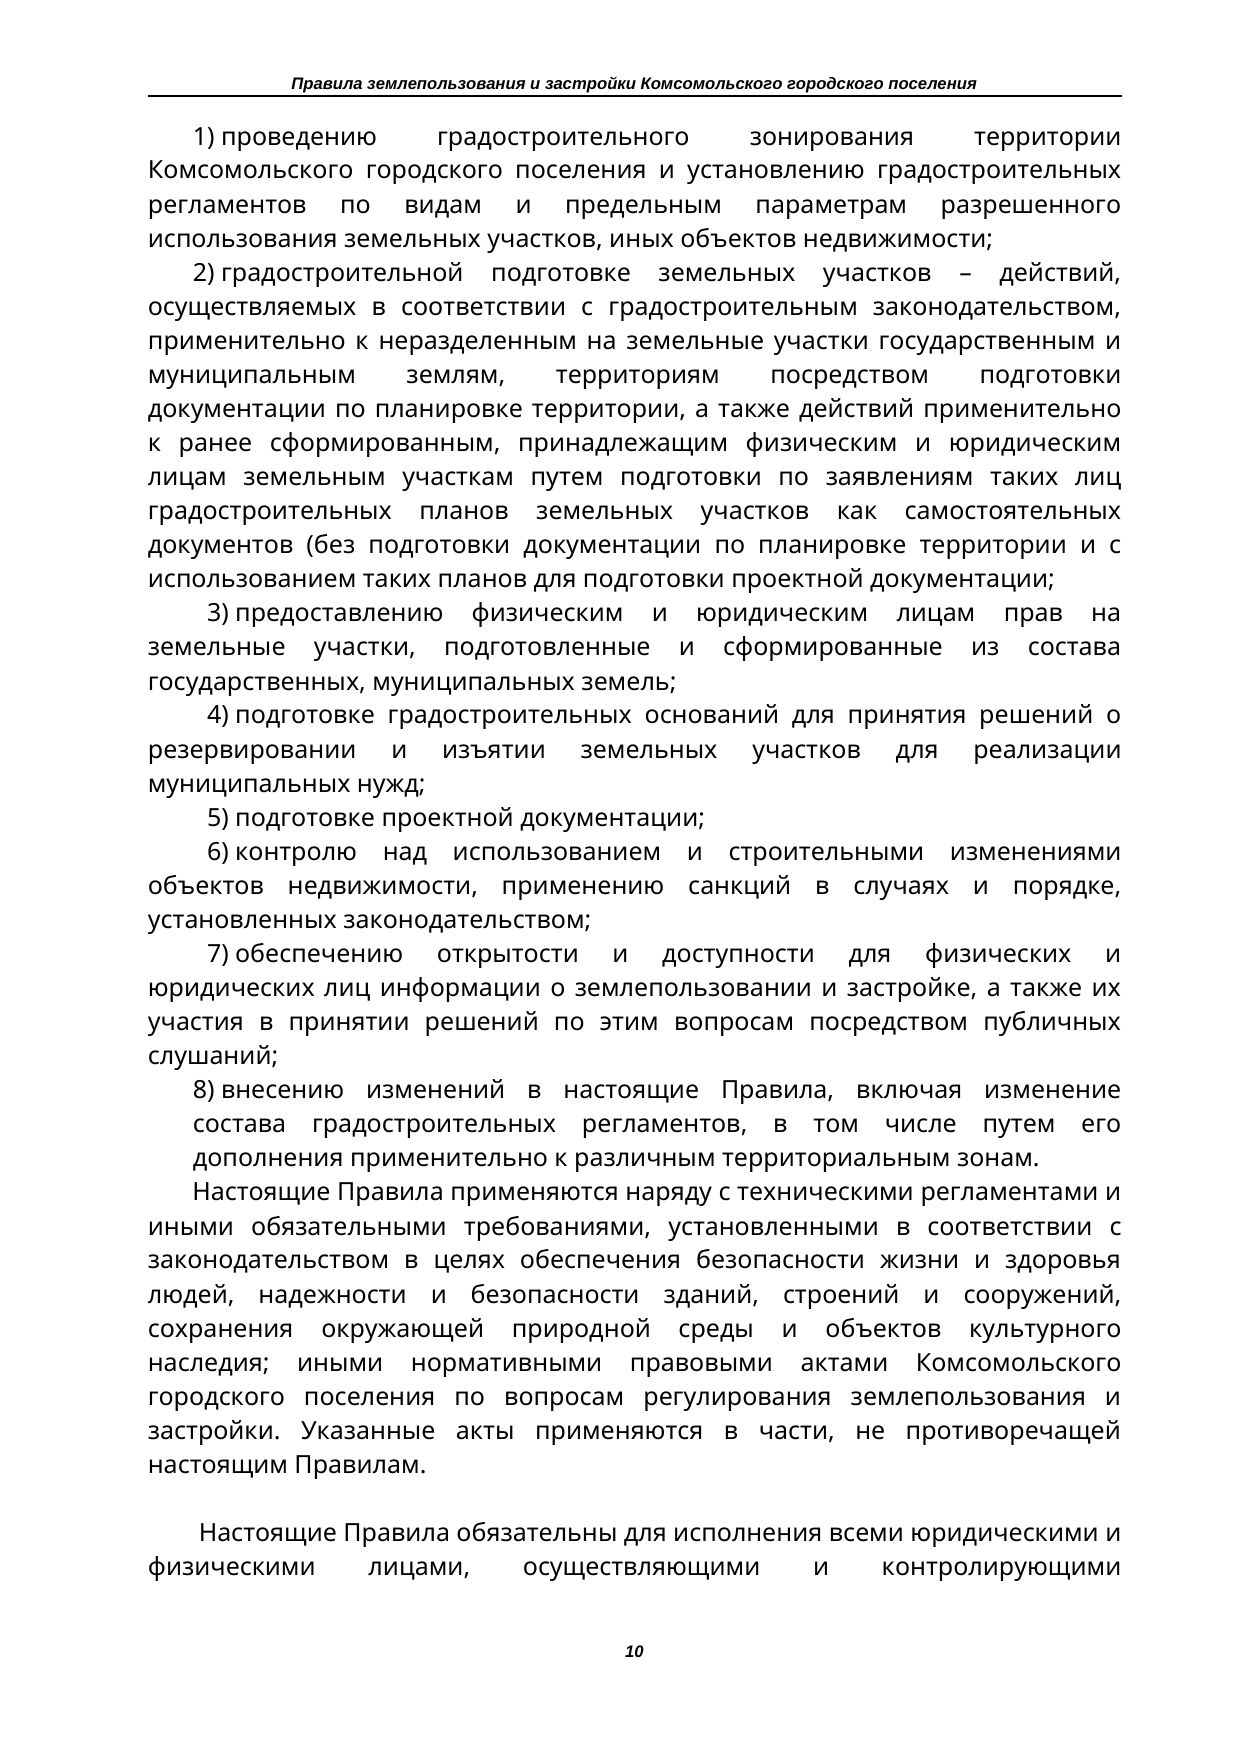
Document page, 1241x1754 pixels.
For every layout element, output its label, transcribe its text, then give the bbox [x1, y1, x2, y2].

text 3) предоставлению физическим и юридическим лицам прав на земельные участки, подготовленные и сформированные из состава государственных, муниципальных земель; [148, 595, 1122, 697]
text 8) внесению изменений в настоящие Правила, включая изменение состава градостроительных регламентов, в том числе путем его дополнения применительно к различным территориальным зонам. [193, 1072, 1122, 1174]
text 5) подготовке проектной документации; [148, 799, 1122, 833]
text 7) обеспечению открытости и доступности для физических и юридических лиц информации о землепользовании и застройке, а также их участия в принятии решений по этим вопросам посредством публичных слушаний; [148, 936, 1122, 1072]
text 2) градостроительной подготовке земельных участков – действий, осуществляемых в соответствии с градостроительным законодательством, применительно к неразделенным на земельные участки государственным и муниципальным землям, территориям посредством подготовки документации по планировке территории, а также действий применительно к ранее сформированным, принадлежащим физическим и юридическим лицам земельным участкам путем подготовки по заявлениям таких лиц градостроительных планов земельных участков как самостоятельных документов (без подготовки документации по планировке территории и с использованием таких планов для подготовки проектной документации; [148, 254, 1122, 595]
text 6) контролю над использованием и строительными изменениями объектов недвижимости, применению санкций в случаях и порядке, установленных законодательством; [148, 833, 1122, 936]
text 4) подготовке градостроительных оснований для принятия решений о резервировании и изъятии земельных участков для реализации муниципальных нужд; [148, 697, 1122, 799]
text 1) проведению градостроительного зонирования территории Комсомольского городского поселения и установлению градостроительных регламентов по видам и предельным параметрам разрешенного использования земельных участков, иных объектов недвижимости; [148, 118, 1122, 254]
text Настоящие Правила применяются наряду с техническими регламентами и иными обязательными требованиями, установленными в соответствии с законодательством в целях обеспечения безопасности жизни и здоровья людей, надежности и безопасности зданий, строений и сооружений, сохранения окружающей природной среды и объектов культурного наследия; иными нормативными правовыми актами Комсомольского городского поселения по вопросам регулирования землепользования и застройки. Указанные акты применяются в части, не противоречащей настоящим Правилам. [148, 1174, 1122, 1481]
